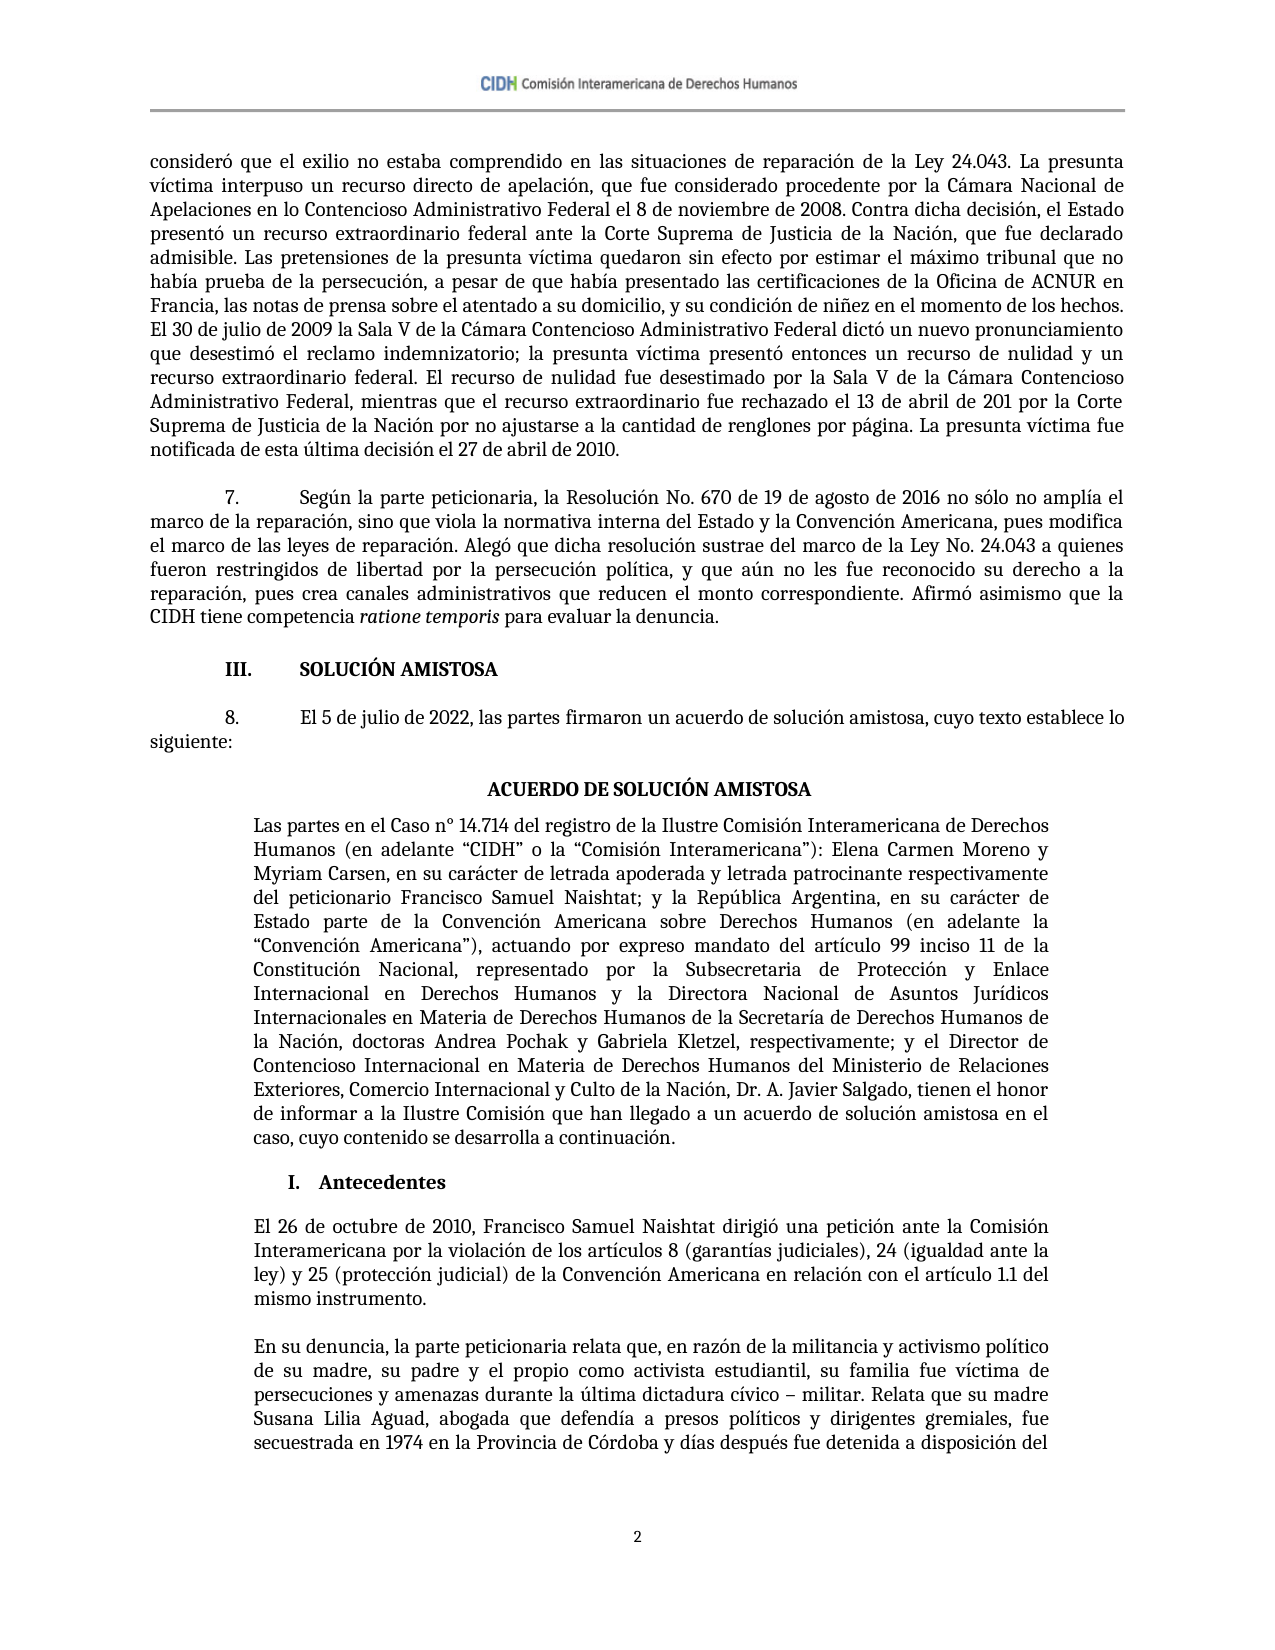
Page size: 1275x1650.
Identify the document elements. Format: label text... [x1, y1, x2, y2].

list Según la parte peticionaria, la Resolución No. 670 de 19 de agosto de 2016 no sólo no amplía el marco de la reparación, sino que viola la normativa interna del Estado y la Convención Americana, pues modifica el marco de las leyes de reparación. Alegó que dicha resolución sustrae del marco de la Ley No. 24.043 a quienes fueron restringidos de libertad por la persecución política, y que aún no les fue reconocido su derecho a la reparación, pues crea canales administrativos que reducen el monto correspondiente. Afirmó asimismo que la CIDH tiene competencia ratione temporis para evaluar la denuncia. [150, 485, 1125, 629]
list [150, 150, 1125, 461]
list El 5 de julio de 2022, las partes firmaron un acuerdo de solución amistosa, cuyo texto establece lo siguiente: [150, 706, 1125, 754]
text ACUERDO DE SOLUCIÓN AMISTOSA [253, 778, 1050, 802]
list SOLUCIÓN AMISTOSA [150, 658, 1125, 682]
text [253, 1335, 1050, 1455]
text Las partes en el Caso n° 14.714 del registro de la Ilustre Comisión Interamericana de Derechos Humanos (en adelante “CIDH” o la “Comisión Interamericana”): Elena Carmen Moreno y Myriam Carsen, en su carácter de letrada apoderada y letrada patrocinante respectivamente del peticionario Francisco Samuel Naishtat; y la República Argentina, en su carácter de Estado parte de la Convención Americana sobre Derechos Humanos (en adelante la “Convención Americana”), actuando por expreso mandato del artículo 99 inciso 11 de la Constitución Nacional, representado por la Subsecretaria de Protección y Enlace Internacional en Derechos Humanos y la Directora Nacional de Asuntos Jurídicos Internacionales en Materia de Derechos Humanos de la Secretaría de Derechos Humanos de la Nación, doctoras Andrea Pochak y Gabriela Kletzel, respectivamente; y el Director de Contencioso Internacional en Materia de Derechos Humanos del Ministerio de Relaciones Exteriores, Comercio Internacional y Culto de la Nación, Dr. A. Javier Salgado, tienen el honor de informar a la Ilustre Comisión que han llegado a un acuerdo de solución amistosa en el caso, cuyo contenido se desarrolla a continuación. [253, 814, 1050, 1149]
list Antecedentes [300, 1170, 1050, 1194]
picture [475, 75, 800, 93]
text El 26 de octubre de 2010, Francisco Samuel Naishtat dirigió una petición ante la Comisión Interamericana por la violación de los artículos 8 (garantías judiciales), 24 (igualdad ante la ley) y 25 (protección judicial) de la Convención Americana en relación con el artículo 1.1 del mismo instrumento. [253, 1215, 1050, 1311]
